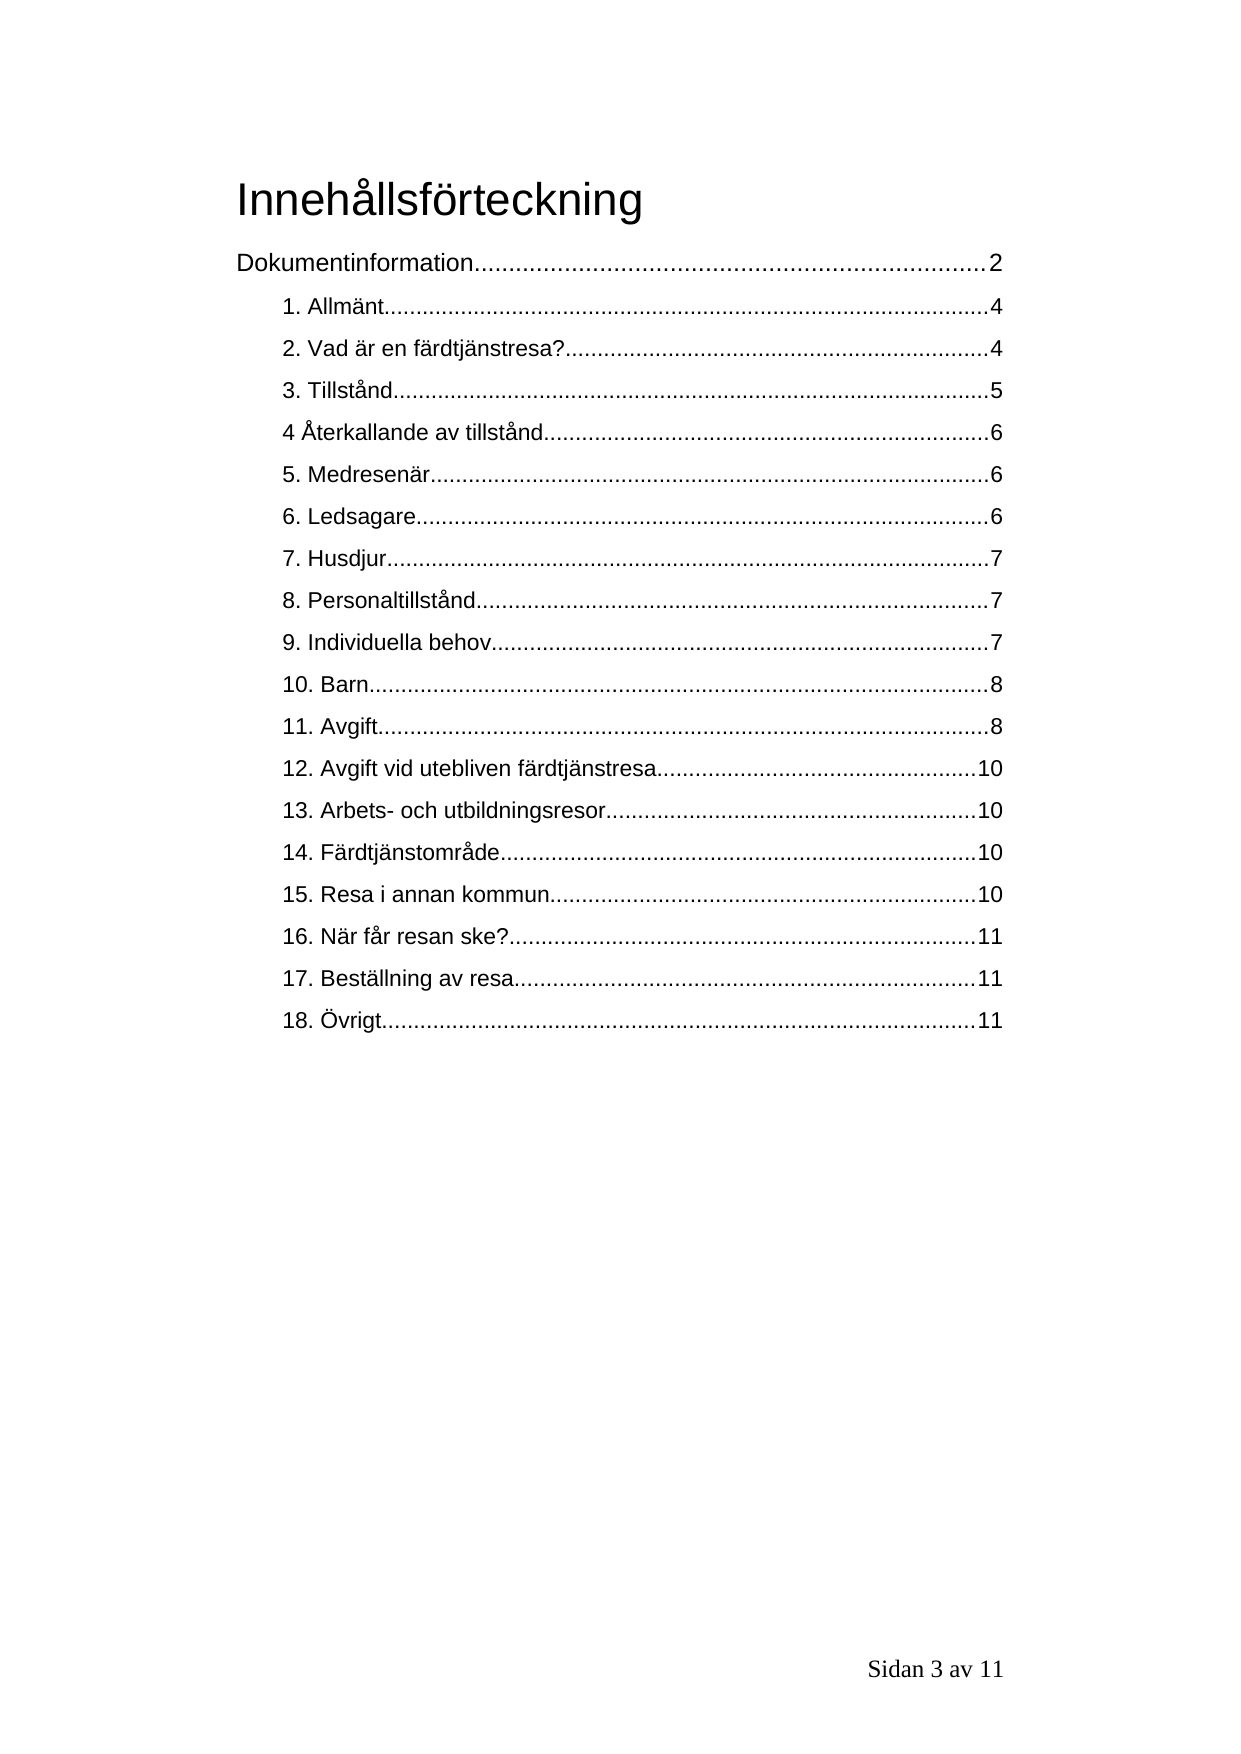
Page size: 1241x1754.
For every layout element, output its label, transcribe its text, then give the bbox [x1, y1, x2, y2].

text 6. Ledsagare 6 [282, 503, 1004, 529]
text 14. Färdtjänstområde 10 [282, 839, 1004, 865]
text 7. Husdjur 7 [282, 545, 1004, 572]
text 2. Vad är en färdtjänstresa? 4 [282, 335, 1004, 362]
text 13. Arbets- och utbildningsresor 10 [282, 797, 1004, 823]
text 3. Tillstånd 5 [282, 377, 1004, 404]
text 10. Barn 8 [282, 671, 1004, 697]
text 17. Beställning av resa 11 [282, 965, 1004, 991]
text 18. Övrigt 11 [282, 1007, 1004, 1033]
text 12. Avgift vid utebliven färdtjänstresa 10 [282, 755, 1004, 781]
text 4 Återkallande av tillstånd 6 [282, 419, 1004, 446]
text 1. Allmänt 4 [282, 293, 1004, 320]
text 9. Individuella behov 7 [282, 629, 1004, 656]
text 11. Avgift 8 [282, 713, 1004, 739]
text Dokumentinformation 2 [236, 248, 1004, 277]
text 8. Personaltillstånd 7 [282, 587, 1004, 613]
text 15. Resa i annan kommun 10 [282, 881, 1004, 907]
subtitle Innehållsförteckning [236, 173, 1004, 225]
text 16. När får resan ske? 11 [282, 923, 1004, 949]
text 5. Medresenär 6 [282, 461, 1004, 488]
